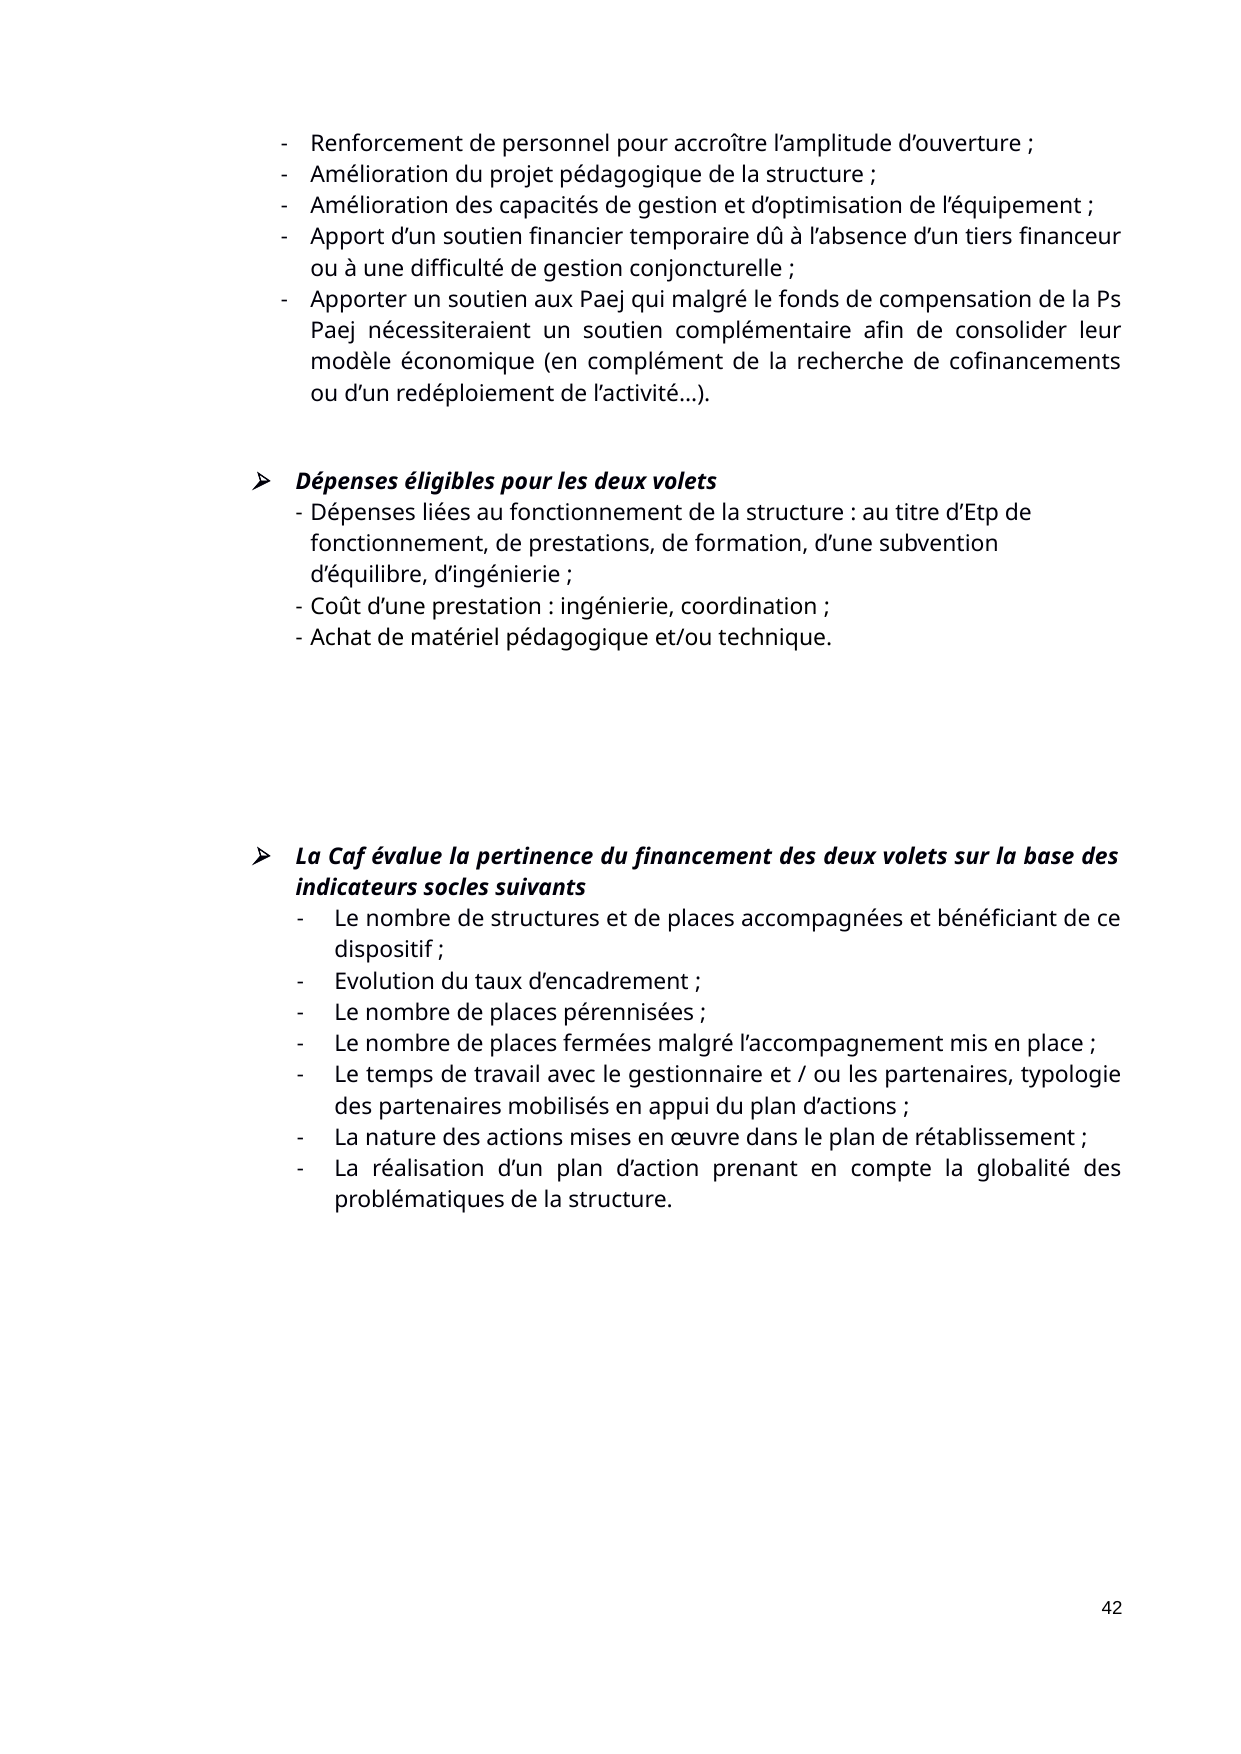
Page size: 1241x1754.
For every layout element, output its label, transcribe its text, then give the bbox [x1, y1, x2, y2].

list Dépenses liées au fonctionnement de la structure : au titre d’Etp de fonctionnement, de prestations, de formation, d’une subvention d’équilibre, d’ingénierie ; [295, 496, 1122, 589]
list Amélioration des capacités de gestion et d’optimisation de l’équipement ; [281, 189, 1122, 220]
list La réalisation d’un plan d’action prenant en compte la globalité des problématiques de la structure. [297, 1152, 1122, 1214]
list Apport d’un soutien financier temporaire dû à l’absence d’un tiers financeur ou à une difficulté de gestion conjoncturelle ; [281, 220, 1122, 283]
list Achat de matériel pédagogique et/ou technique. [295, 621, 1122, 652]
list Amélioration du projet pédagogique de la structure ; [281, 158, 1122, 189]
list Le temps de travail avec le gestionnaire et / ou les partenaires, typologie des partenaires mobilisés en appui du plan d’actions ; [297, 1058, 1122, 1121]
list Le nombre de structures et de places accompagnées et bénéficiant de ce dispositif ; [297, 902, 1122, 964]
list Renforcement de personnel pour accroître l’amplitude d’ouverture ; [281, 127, 1122, 158]
list La Caf évalue la pertinence du financement des deux volets sur la base des indicateurs socles suivants [251, 839, 1122, 902]
list La nature des actions mises en œuvre dans le plan de rétablissement ; [297, 1121, 1122, 1152]
list Le nombre de places fermées malgré l’accompagnement mis en place ; [297, 1027, 1122, 1058]
list Dépenses éligibles pour les deux volets [251, 464, 1122, 496]
list Le nombre de places pérennisées ; [297, 996, 1122, 1027]
list Evolution du taux d’encadrement ; [297, 964, 1122, 996]
list Apporter un soutien aux Paej qui malgré le fonds de compensation de la Ps Paej nécessiteraient un soutien complémentaire afin de consolider leur modèle économique (en complément de la recherche de cofinancements ou d’un redéploiement de l’activité…). [281, 283, 1122, 408]
list Coût d’une prestation : ingénierie, coordination ; [295, 589, 1122, 621]
